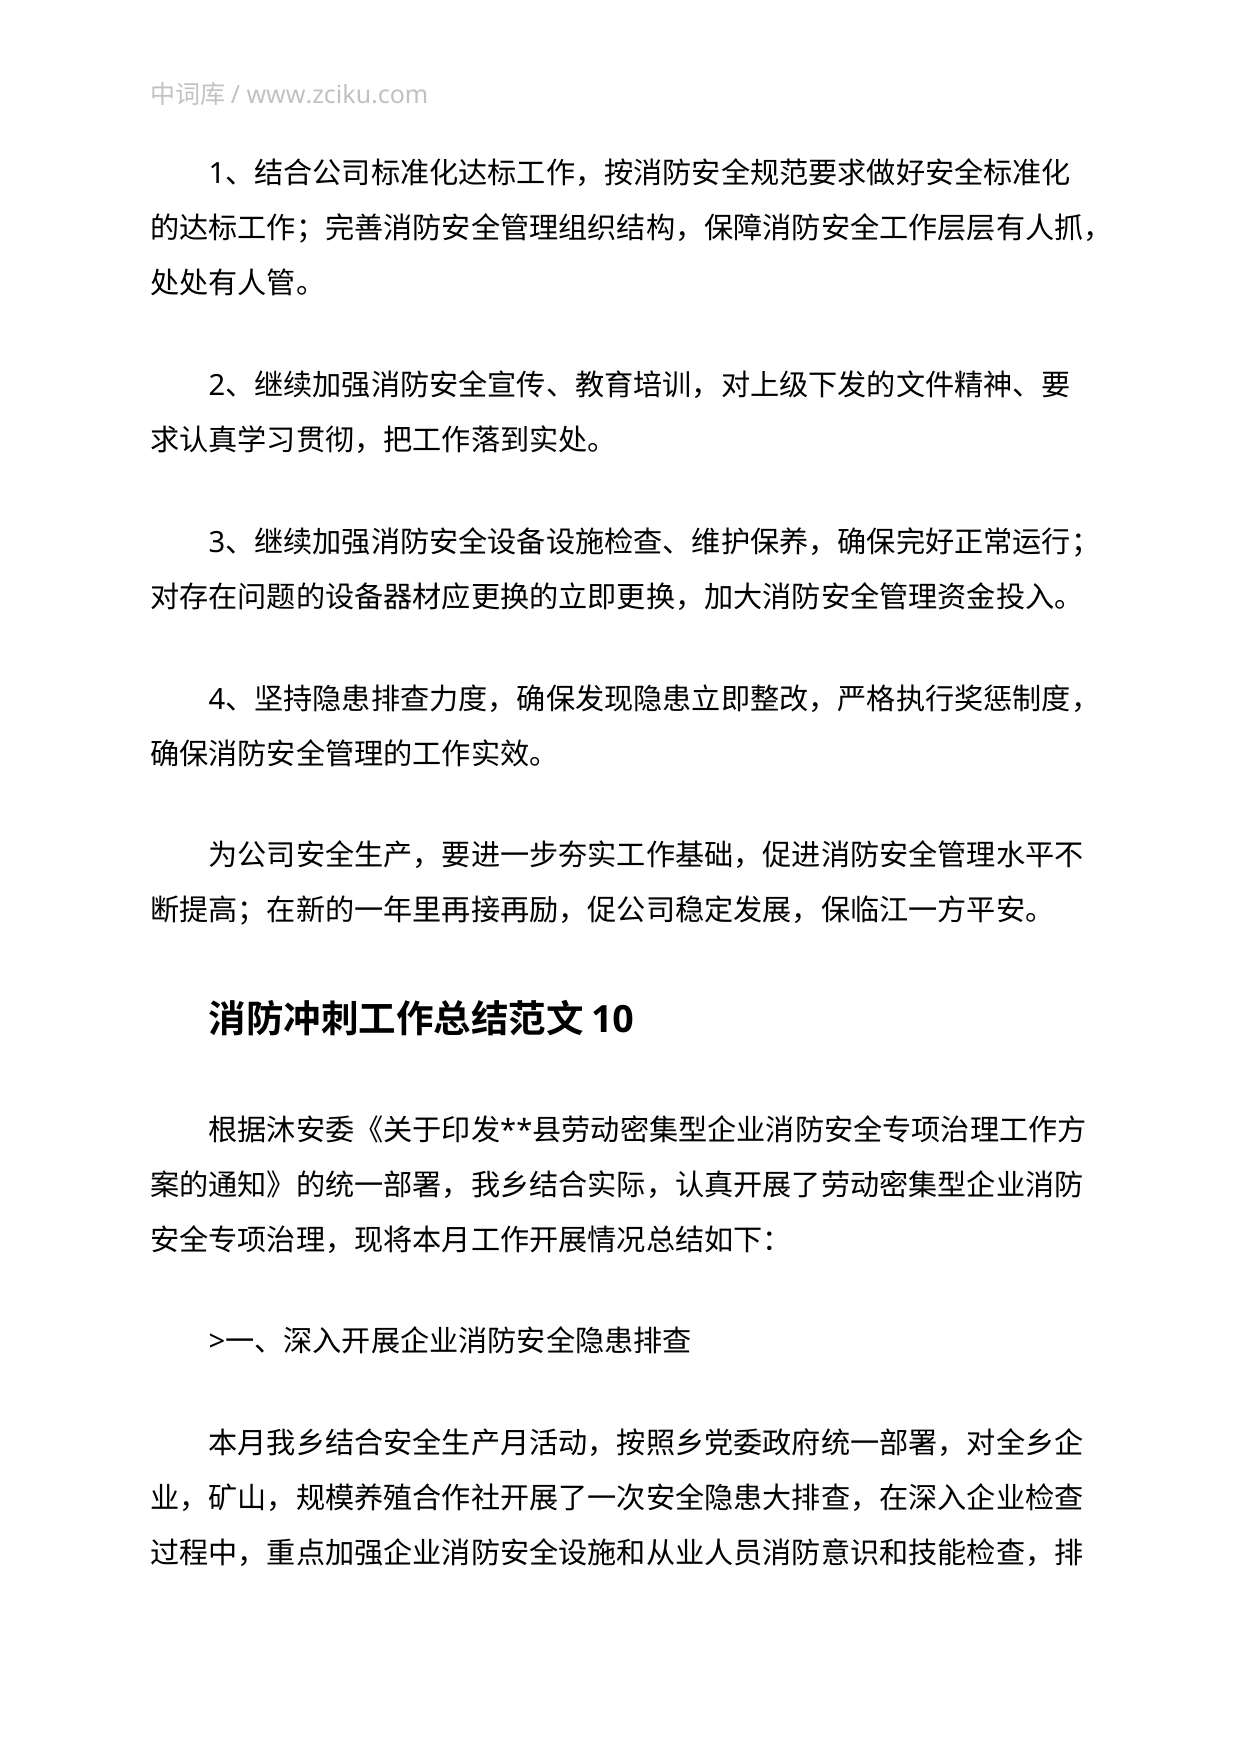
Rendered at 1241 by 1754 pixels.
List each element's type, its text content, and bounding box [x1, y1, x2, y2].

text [150, 1420, 1090, 1572]
text 3、继续加强消防安全设备设施检查、维护保养，确保完好正常运行；对存在问题的设备器材应更换的立即更换，加大消防安全管理资金投入。 [150, 518, 1090, 616]
text 为公司安全生产，要进一步夯实工作基础，促进消防安全管理水平不断提高；在新的一年里再接再励，促公司稳定发展，保临江一方平安。 [150, 832, 1090, 929]
text 1、结合公司标准化达标工作，按消防安全规范要求做好安全标准化的达标工作；完善消防安全管理组织结构，保障消防安全工作层层有人抓，处处有人管。 [150, 150, 1090, 302]
text >一、深入开展企业消防安全隐患排查 [150, 1318, 1090, 1360]
text 消防冲刺工作总结范文10 [150, 989, 1090, 1043]
text 2、继续加强消防安全宣传、教育培训，对上级下发的文件精神、要求认真学习贯彻，把工作落到实处。 [150, 362, 1090, 459]
text 4、坚持隐患排查力度，确保发现隐患立即整改，严格执行奖惩制度，确保消防安全管理的工作实效。 [150, 675, 1090, 772]
text 根据沐安委《关于印发**县劳动密集型企业消防安全专项治理工作方案的通知》的统一部署，我乡结合实际，认真开展了劳动密集型企业消防安全专项治理，现将本月工作开展情况总结如下： [150, 1106, 1090, 1258]
